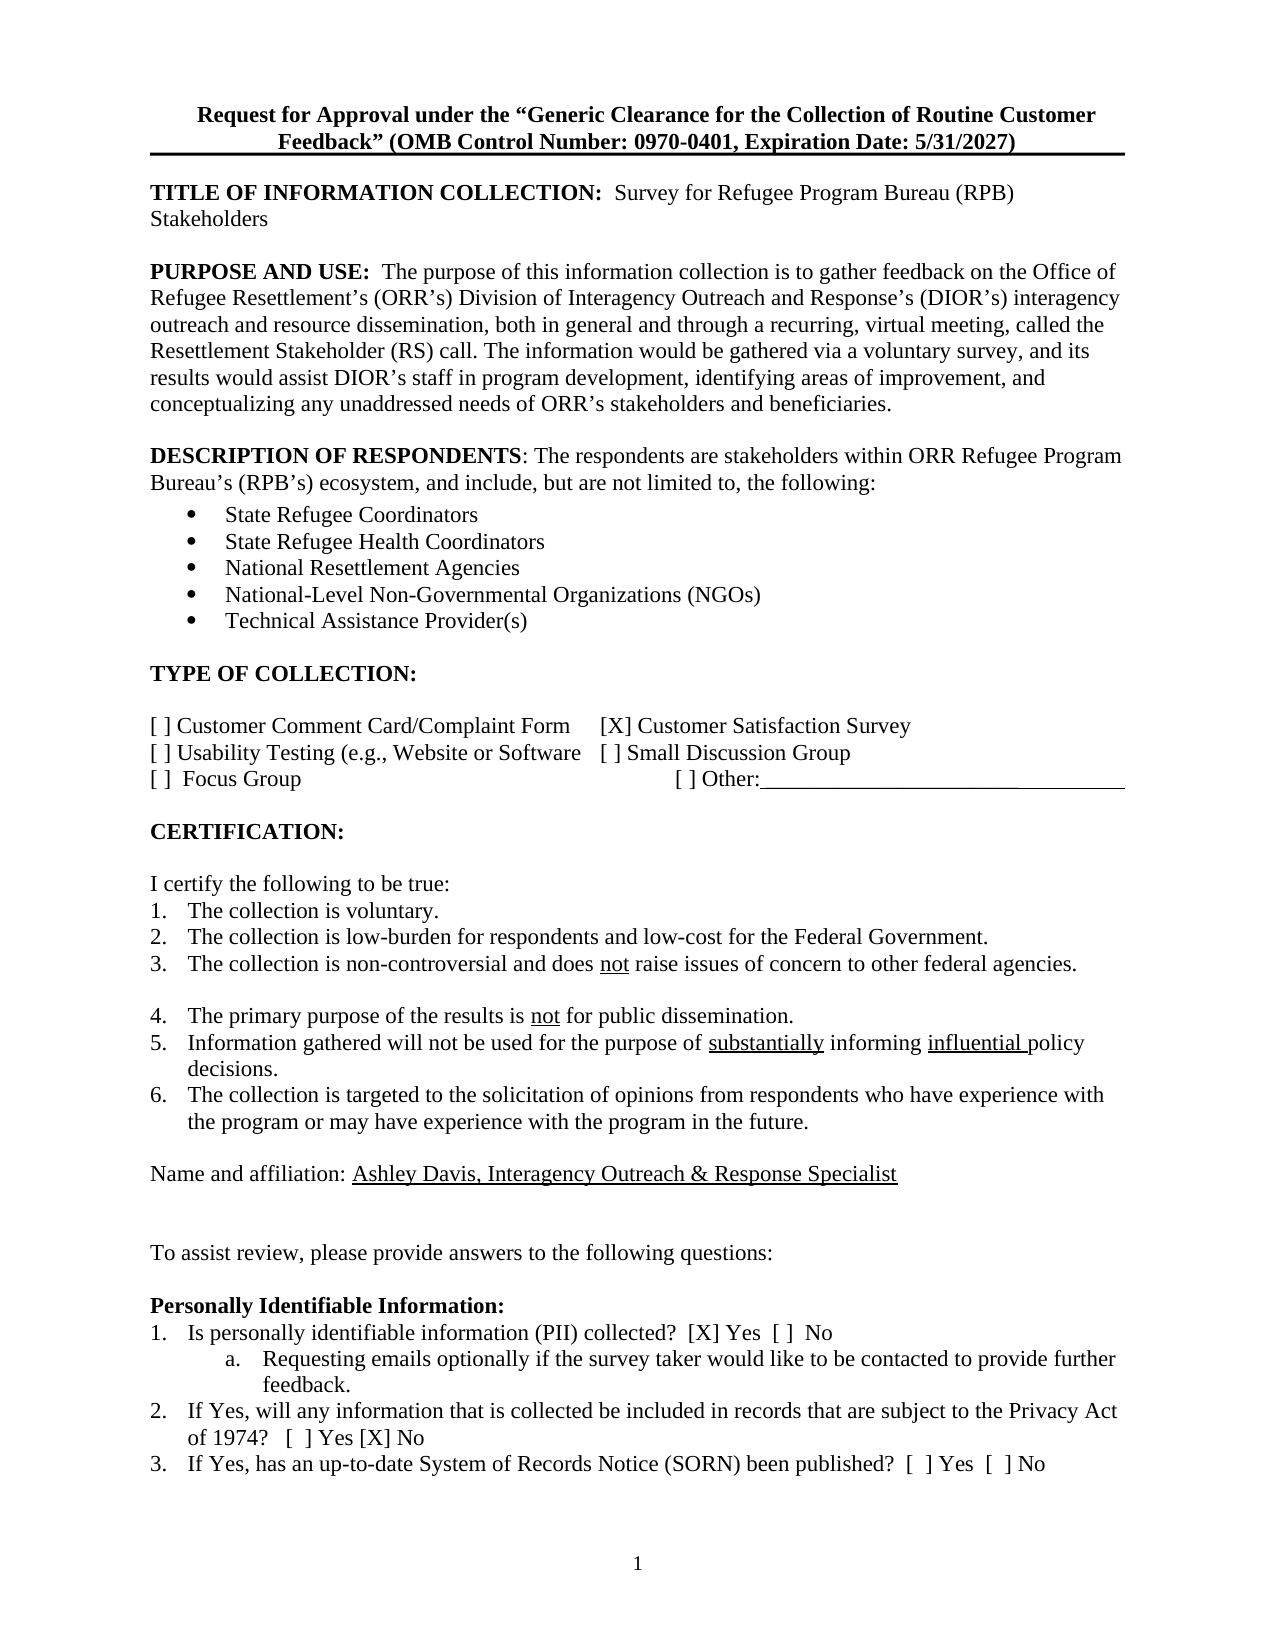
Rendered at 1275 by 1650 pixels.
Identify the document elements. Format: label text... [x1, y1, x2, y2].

list The collection is low-burden for respondents and low-cost for the Federal Government. [150, 923, 1125, 949]
text [ ] Usability Testing (e.g., Website or Software [ ] Small Discussion Group [150, 739, 1125, 765]
list National-Level Non-Governmental Organizations (NGOs) [187, 581, 1125, 607]
text Name and affiliation: Ashley Davis, Interagency Outreach & Response Specialist [150, 1160, 1125, 1187]
list The collection is voluntary. [150, 897, 1125, 923]
list Requesting emails optionally if the survey taker would like to be contacted to provide further feedback. [225, 1345, 1125, 1398]
text TITLE OF INFORMATION COLLECTION: Survey for Refugee Program Bureau (RPB) Stakeholders [150, 179, 1125, 232]
list If Yes, will any information that is collected be included in records that are subject to the Privacy Act of 1974? [ ] Yes [X] No [150, 1398, 1125, 1450]
text PURPOSE AND USE: The purpose of this information collection is to gather feedback on the Office of Refugee Resettlement’s (ORR’s) Division of Interagency Outreach and Response’s (DIOR’s) interagency outreach and resource dissemination, both in general and through a recurring, virtual meeting, called the Resettlement Stakeholder (RS) call. The information would be gathered via a voluntary survey, and its results would assist DIOR’s staff in program development, identifying areas of improvement, and conceptualizing any unaddressed needs of ORR’s stakeholders and beneficiaries. [150, 258, 1125, 416]
text TYPE OF COLLECTION: [150, 660, 1125, 686]
list Is personally identifiable information (PII) collected? [X] Yes [ ] No [150, 1318, 1125, 1345]
text CERTIFICATION: [150, 818, 1125, 844]
list Technical Assistance Provider(s) [187, 607, 1125, 633]
list The primary purpose of the results is not for public dissemination. [150, 1002, 1125, 1029]
text I certify the following to be true: [150, 871, 1125, 897]
list The collection is targeted to the solicitation of opinions from respondents who have experience with the program or may have experience with the program in the future. [150, 1081, 1125, 1134]
text [ ] Focus Group [ ] Other: ______________________ [150, 765, 1125, 791]
list The collection is non-controversial and does not raise issues of concern to other federal agencies. [150, 949, 1125, 1002]
text To assist review, please provide answers to the following questions: [150, 1239, 1125, 1266]
list If Yes, has an up-to-date System of Records Notice (SORN) been published? [ ] Yes [ ] No [150, 1450, 1125, 1477]
text DESCRIPTION OF RESPONDENTS: The respondents are stakeholders within ORR Refugee Program Bureau’s (RPB’s) ecosystem, and include, but are not limited to, the following: [150, 443, 1125, 495]
list National Resettlement Agencies [187, 554, 1125, 581]
text [ ] Customer Comment Card/Complaint Form [X] Customer Satisfaction Survey [150, 712, 1125, 739]
text Personally Identifiable Information: [150, 1292, 1125, 1318]
list State Refugee Health Coordinators [187, 528, 1125, 554]
list Information gathered will not be used for the purpose of substantially informing influential policy decisions. [150, 1029, 1125, 1081]
list State Refugee Coordinators [187, 502, 1125, 528]
subtitle Request for Approval under the “Generic Clearance for the Collection of Routine Customer Feedback” (OMB Control Number: 0970-0401, Expiration Date: 5/31/2027) [150, 101, 1144, 154]
